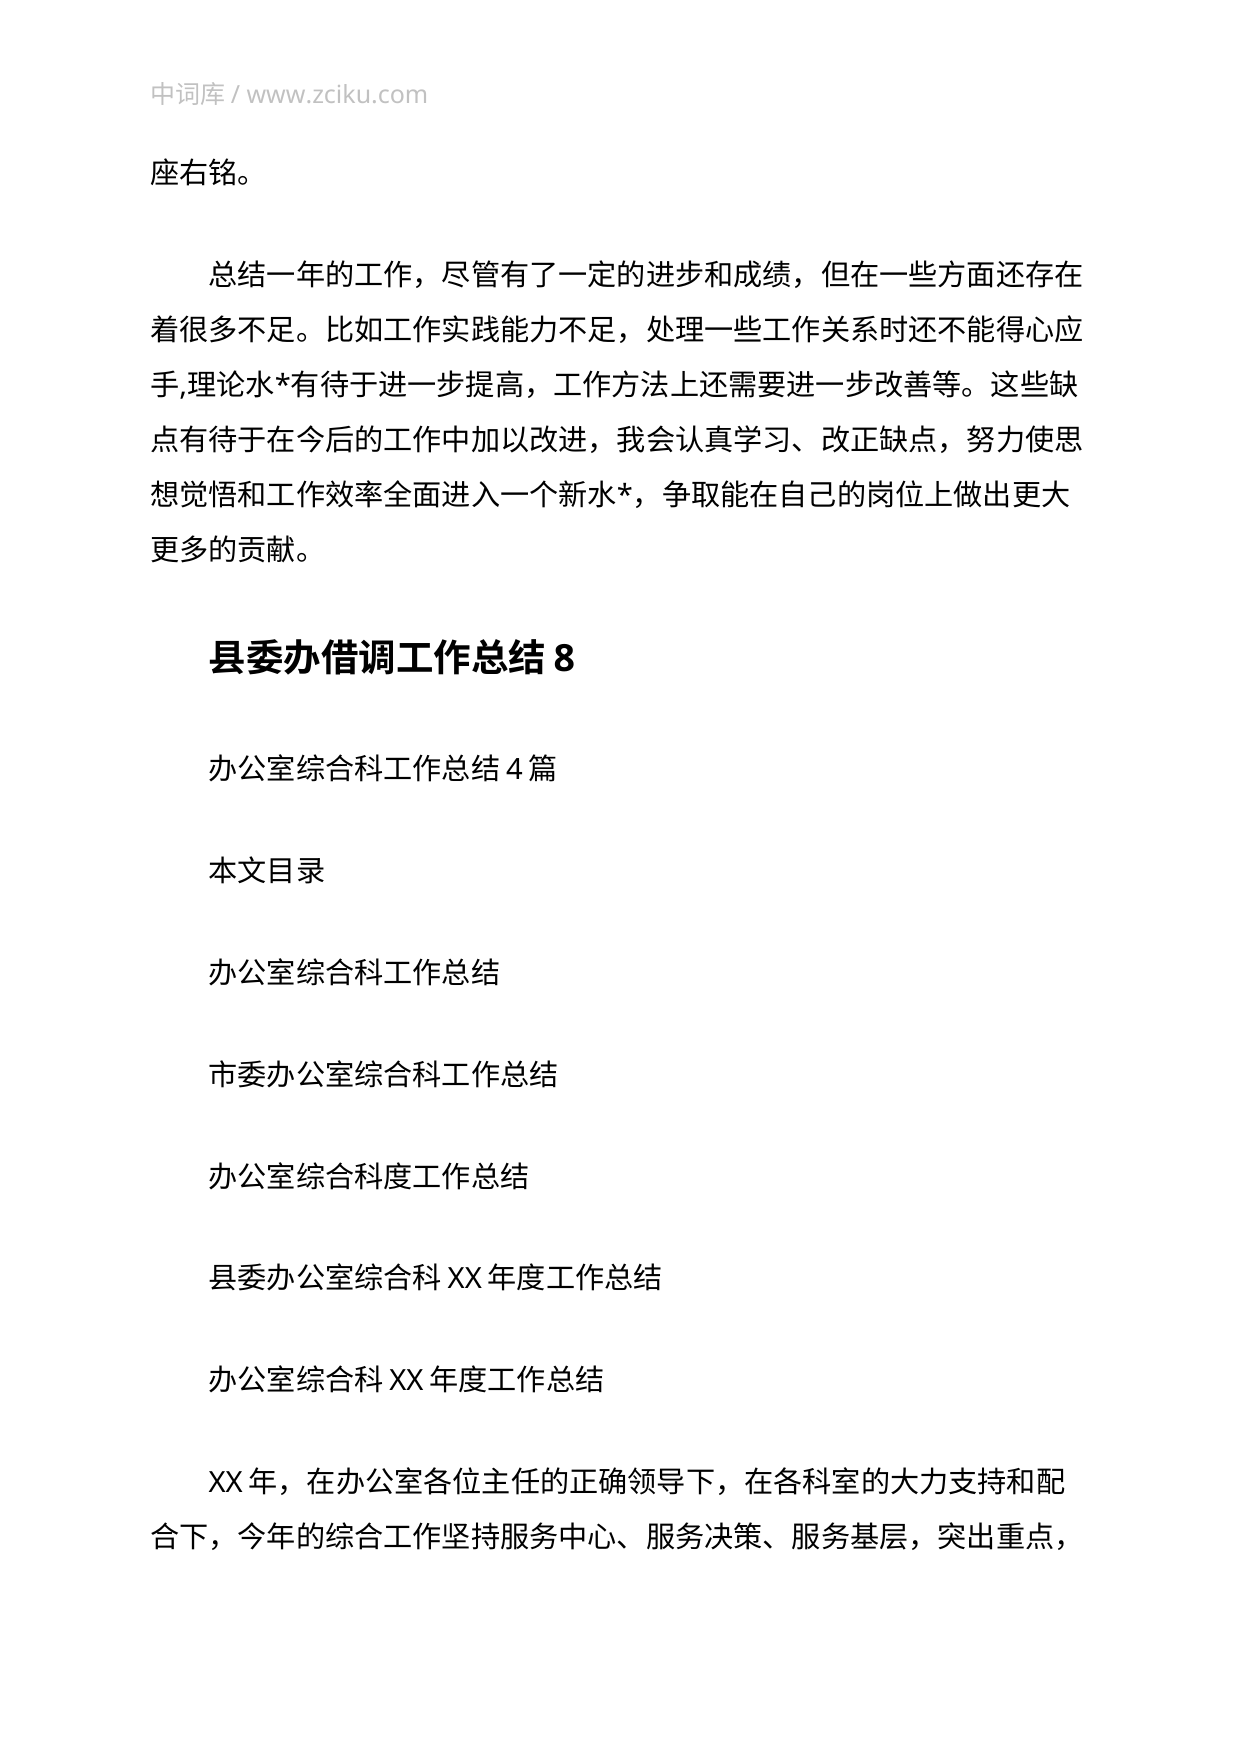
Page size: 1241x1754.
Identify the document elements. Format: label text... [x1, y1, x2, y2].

text 本文目录 [150, 848, 1090, 890]
text 总结一年的工作，尽管有了一定的进步和成绩，但在一些方面还存在着很多不足。比如工作实践能力不足，处理一些工作关系时还不能得心应手,理论水*有待于进一步提高，工作方法上还需要进一步改善等。这些缺点有待于在今后的工作中加以改进，我会认真学习、改正缺点，努力使思想觉悟和工作效率全面进入一个新水*，争取能在自己的岗位上做出更大更多的贡献。 [150, 252, 1090, 569]
text 县委办公室综合科XX年度工作总结 [150, 1255, 1090, 1297]
text 县委办借调工作总结8 [150, 628, 1090, 683]
text 办公室综合科度工作总结 [150, 1153, 1090, 1195]
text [150, 150, 1090, 192]
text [150, 1459, 1090, 1556]
text 市委办公室综合科工作总结 [150, 1051, 1090, 1094]
text 办公室综合科XX年度工作总结 [150, 1357, 1090, 1399]
text 办公室综合科工作总结4篇 [150, 746, 1090, 788]
text 办公室综合科工作总结 [150, 949, 1090, 992]
